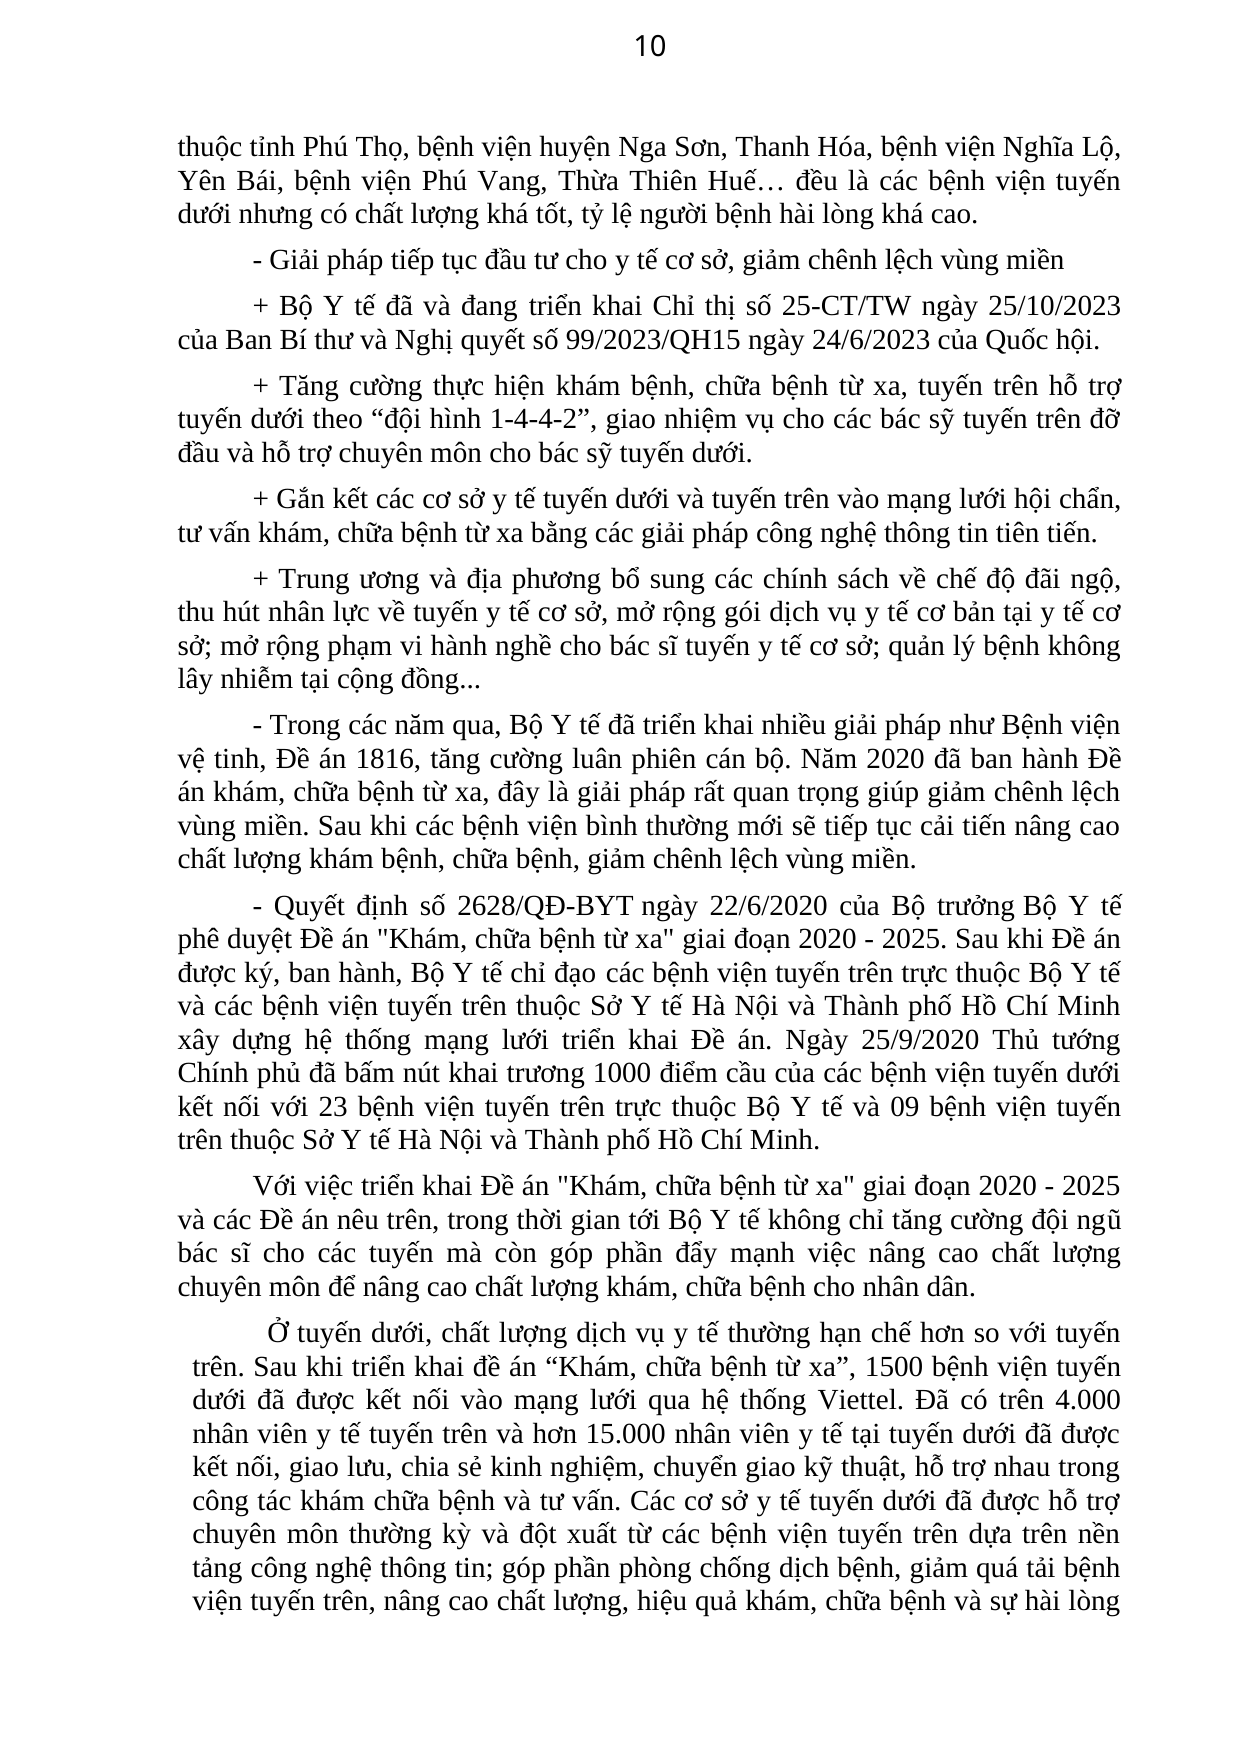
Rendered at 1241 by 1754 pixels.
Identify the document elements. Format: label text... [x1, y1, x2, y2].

text - Quyết định số 2628/QĐ-BYT ngày 22/6/2020 của Bộ trưởng Bộ Y tế phê duyệt Đề án "Khám, chữa bệnh từ xa" giai đoạn 2020 - 2025. Sau khi Đề án được ký, ban hành, Bộ Y tế chỉ đạo các bệnh viện tuyến trên trực thuộc Bộ Y tế và các bệnh viện tuyến trên thuộc Sở Y tế Hà Nội và Thành phố Hồ Chí Minh xây dựng hệ thống mạng lưới triển khai Đề án. Ngày 25/9/2020 Thủ tướng Chính phủ đã bấm nút khai trương 1000 điểm cầu của các bệnh viện tuyến dưới kết nối với 23 bệnh viện tuyến trên trực thuộc Bộ Y tế và 09 bệnh viện tuyến trên thuộc Sở Y tế Hà Nội và Thành phố Hồ Chí Minh. [177, 888, 1122, 1156]
text + Bộ Y tế đã và đang triển khai Chỉ thị số 25-CT/TW ngày 25/10/2023 của Ban Bí thư và Nghị quyết số 99/2023/QH15 ngày 24/6/2023 của Quốc hội. [177, 288, 1122, 356]
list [192, 1315, 1122, 1617]
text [177, 129, 1122, 230]
text + Gắn kết các cơ sở y tế tuyến dưới và tuyến trên vào mạng lưới hội chẩn, tư vấn khám, chữa bệnh từ xa bằng các giải pháp công nghệ thông tin tiên tiến. [177, 481, 1122, 548]
text + Trung ương và địa phương bổ sung các chính sách về chế độ đãi ngộ, thu hút nhân lực về tuyến y tế cơ sở, mở rộng gói dịch vụ y tế cơ bản tại y tế cơ sở; mở rộng phạm vi hành nghề cho bác sĩ tuyến y tế cơ sở; quản lý bệnh không lây nhiễm tại cộng đồng... [177, 561, 1122, 695]
text Với việc triển khai Đề án "Khám, chữa bệnh từ xa" giai đoạn 2020 - 2025 và các Đề án nêu trên, trong thời gian tới Bộ Y tế không chỉ tăng cường đội ngũ bác sĩ cho các tuyến mà còn góp phần đẩy mạnh việc nâng cao chất lượng chuyên môn để nâng cao chất lượng khám, chữa bệnh cho nhân dân. [177, 1168, 1122, 1303]
text - Trong các năm qua, Bộ Y tế đã triển khai nhiều giải pháp như Bệnh viện vệ tinh, Đề án 1816, tăng cường luân phiên cán bộ. Năm 2020 đã ban hành Đề án khám, chữa bệnh từ xa, đây là giải pháp rất quan trọng giúp giảm chênh lệch vùng miền. Sau khi các bệnh viện bình thường mới sẽ tiếp tục cải tiến nâng cao chất lượng khám bệnh, chữa bệnh, giảm chênh lệch vùng miền. [177, 707, 1122, 875]
text - Giải pháp tiếp tục đầu tư cho y tế cơ sở, giảm chênh lệch vùng miền [177, 242, 1122, 276]
text + Tăng cường thực hiện khám bệnh, chữa bệnh từ xa, tuyến trên hỗ trợ tuyến dưới theo “đội hình 1-4-4-2”, giao nhiệm vụ cho các bác sỹ tuyến trên đỡ đầu và hỗ trợ chuyên môn cho bác sỹ tuyến dưới. [177, 368, 1122, 469]
